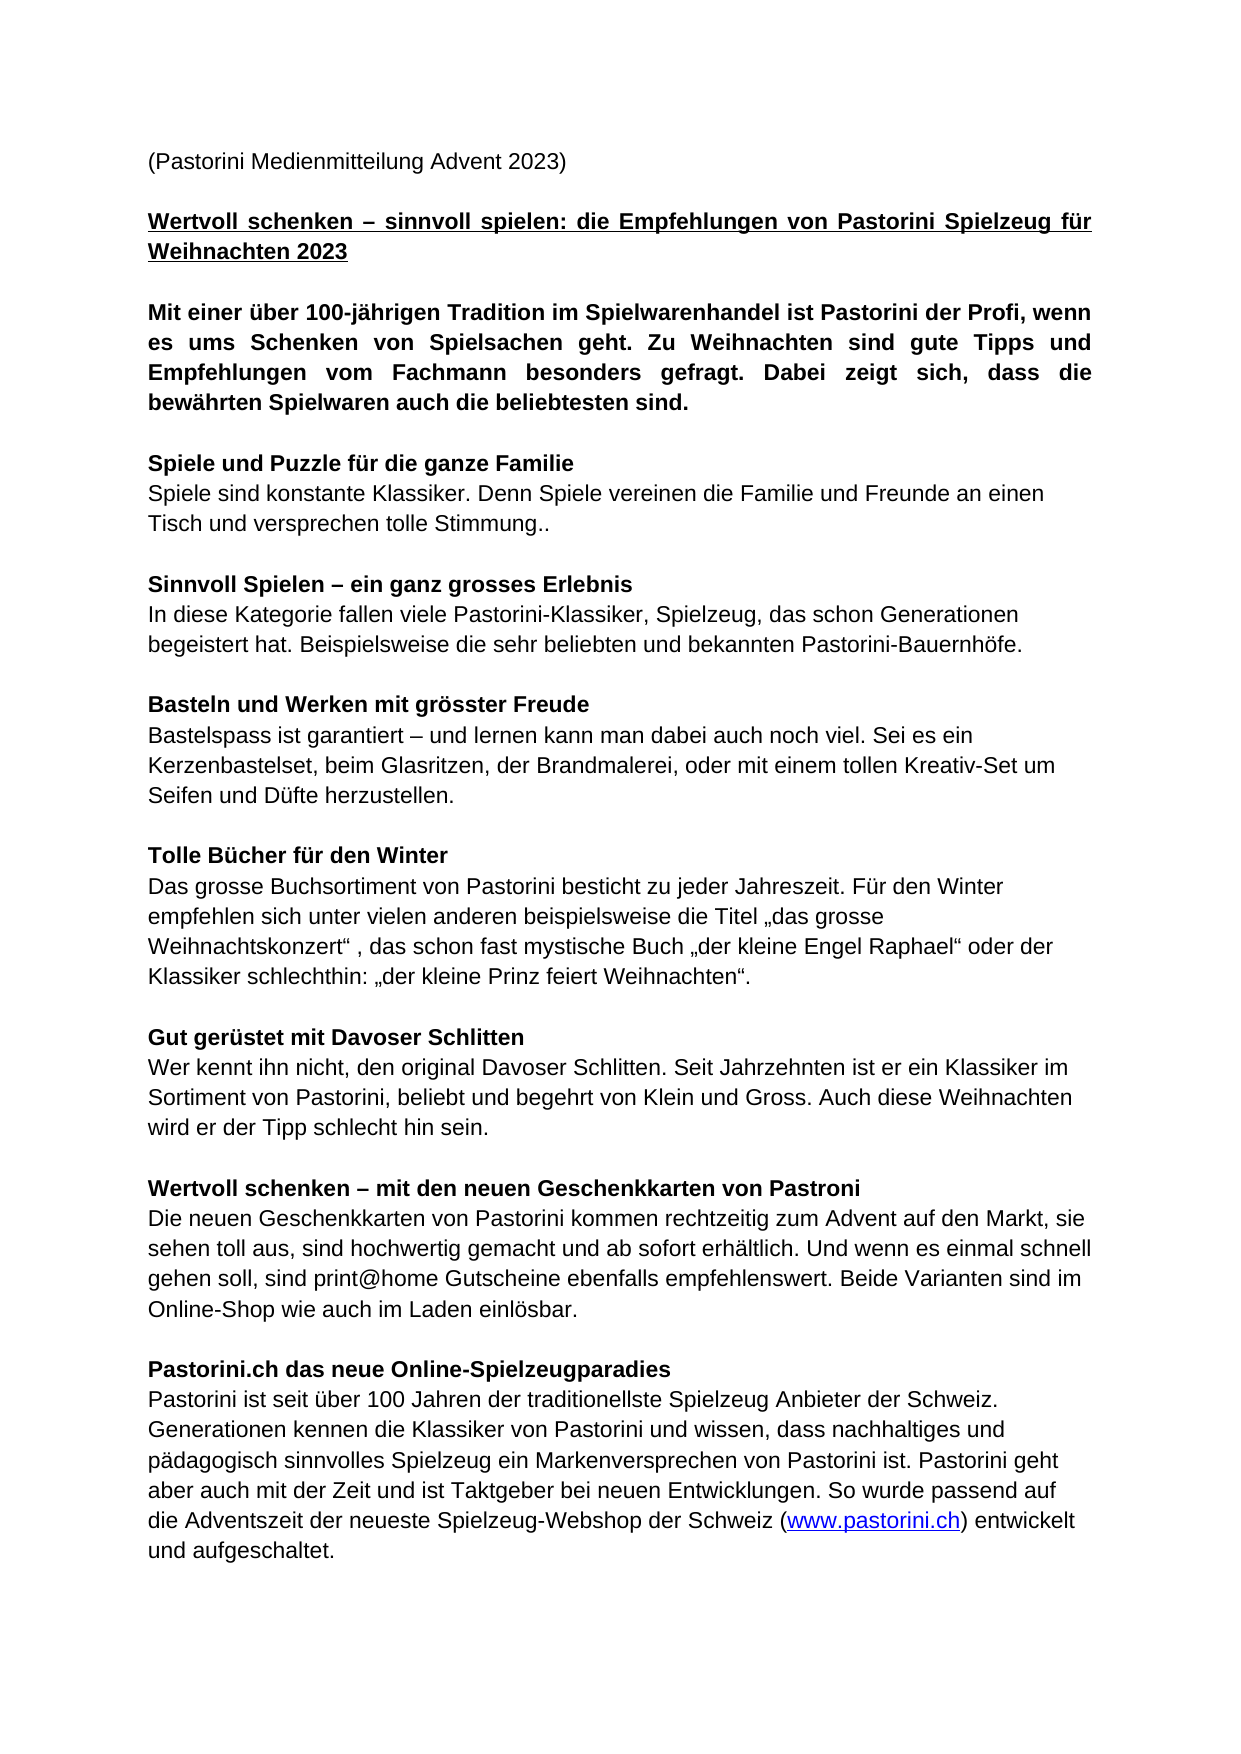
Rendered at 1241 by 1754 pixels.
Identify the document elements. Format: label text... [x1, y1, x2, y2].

text Pastorini.ch das neue Online-Spielzeugparadies [148, 1356, 1093, 1382]
text Spiele und Puzzle für die ganze Familie [148, 450, 1093, 476]
text Pastorini ist seit über 100 Jahren der traditionellste Spielzeug Anbieter der Schweiz. Generationen kennen die Klassiker von Pastorini und wissen, dass nachhaltiges und pädagogisch sinnvolles Spielzeug ein Markenversprechen von Pastorini ist. Pastorini geht aber auch mit der Zeit und ist Taktgeber bei neuen Entwicklungen. So wurde passend auf die Adventszeit der neueste Spielzeug-Webshop der Schweiz (www.pastorini.ch) entwickelt und aufgeschaltet. [148, 1386, 1093, 1563]
text Tolle Bücher für den Winter [148, 842, 1093, 869]
text Gut gerüstet mit Davoser Schlitten [148, 1024, 1093, 1050]
text Wertvoll schenken – sinnvoll spielen: die Empfehlungen von Pastorini Spielzeug für Weihnachten 2023 [148, 208, 1093, 264]
text Wertvoll schenken – mit den neuen Geschenkkarten von Pastroni [148, 1175, 1093, 1201]
text (Pastorini Medienmitteilung Advent 2023) [148, 148, 1093, 174]
text In diese Kategorie fallen viele Pastorini-Klassiker, Spielzeug, das schon Generationen begeistert hat. Beispielsweise die sehr beliebten und bekannten Pastorini-Bauernhöfe. [148, 601, 1093, 657]
text Die neuen Geschenkkarten von Pastorini kommen rechtzeitig zum Advent auf den Markt, sie sehen toll aus, sind hochwertig gemacht und ab sofort erhältlich. Und wenn es einmal schnell gehen soll, sind print@home Gutscheine ebenfalls empfehlenswert. Beide Varianten sind im Online-Shop wie auch im Laden einlösbar. [148, 1205, 1093, 1322]
text Mit einer über 100-jährigen Tradition im Spielwarenhandel ist Pastorini der Profi, wenn es ums Schenken von Spielsachen geht. Zu Weihnachten sind gute Tipps und Empfehlungen vom Fachmann besonders gefragt. Dabei zeigt sich, dass die bewährten Spielwaren auch die beliebtesten sind. [148, 299, 1093, 416]
text Sinnvoll Spielen – ein ganz grosses Erlebnis [148, 571, 1093, 597]
text Basteln und Werken mit grösster Freude [148, 691, 1093, 718]
text Wer kennt ihn nicht, den original Davoser Schlitten. Seit Jahrzehnten ist er ein Klassiker im Sortiment von Pastorini, beliebt und begehrt von Klein und Gross. Auch diese Weihnachten wird er der Tipp schlecht hin sein. [148, 1054, 1093, 1141]
text Spiele sind konstante Klassiker. Denn Spiele vereinen die Familie und Freunde an einen Tisch und versprechen tolle Stimmung.. [148, 480, 1093, 536]
text Bastelspass ist garantiert – und lernen kann man dabei auch noch viel. Sei es ein Kerzenbastelset, beim Glasritzen, der Brandmalerei, oder mit einem tollen Kreativ-Set um Seifen und Düfte herzustellen. [148, 722, 1093, 808]
text Das grosse Buchsortiment von Pastorini besticht zu jeder Jahreszeit. Für den Winter empfehlen sich unter vielen anderen beispielsweise die Titel „das grosse Weihnachtskonzert“ , das schon fast mystische Buch „der kleine Engel Raphael“ oder der Klassiker schlechthin: „der kleine Prinz feiert Weihnachten“. [148, 873, 1093, 989]
